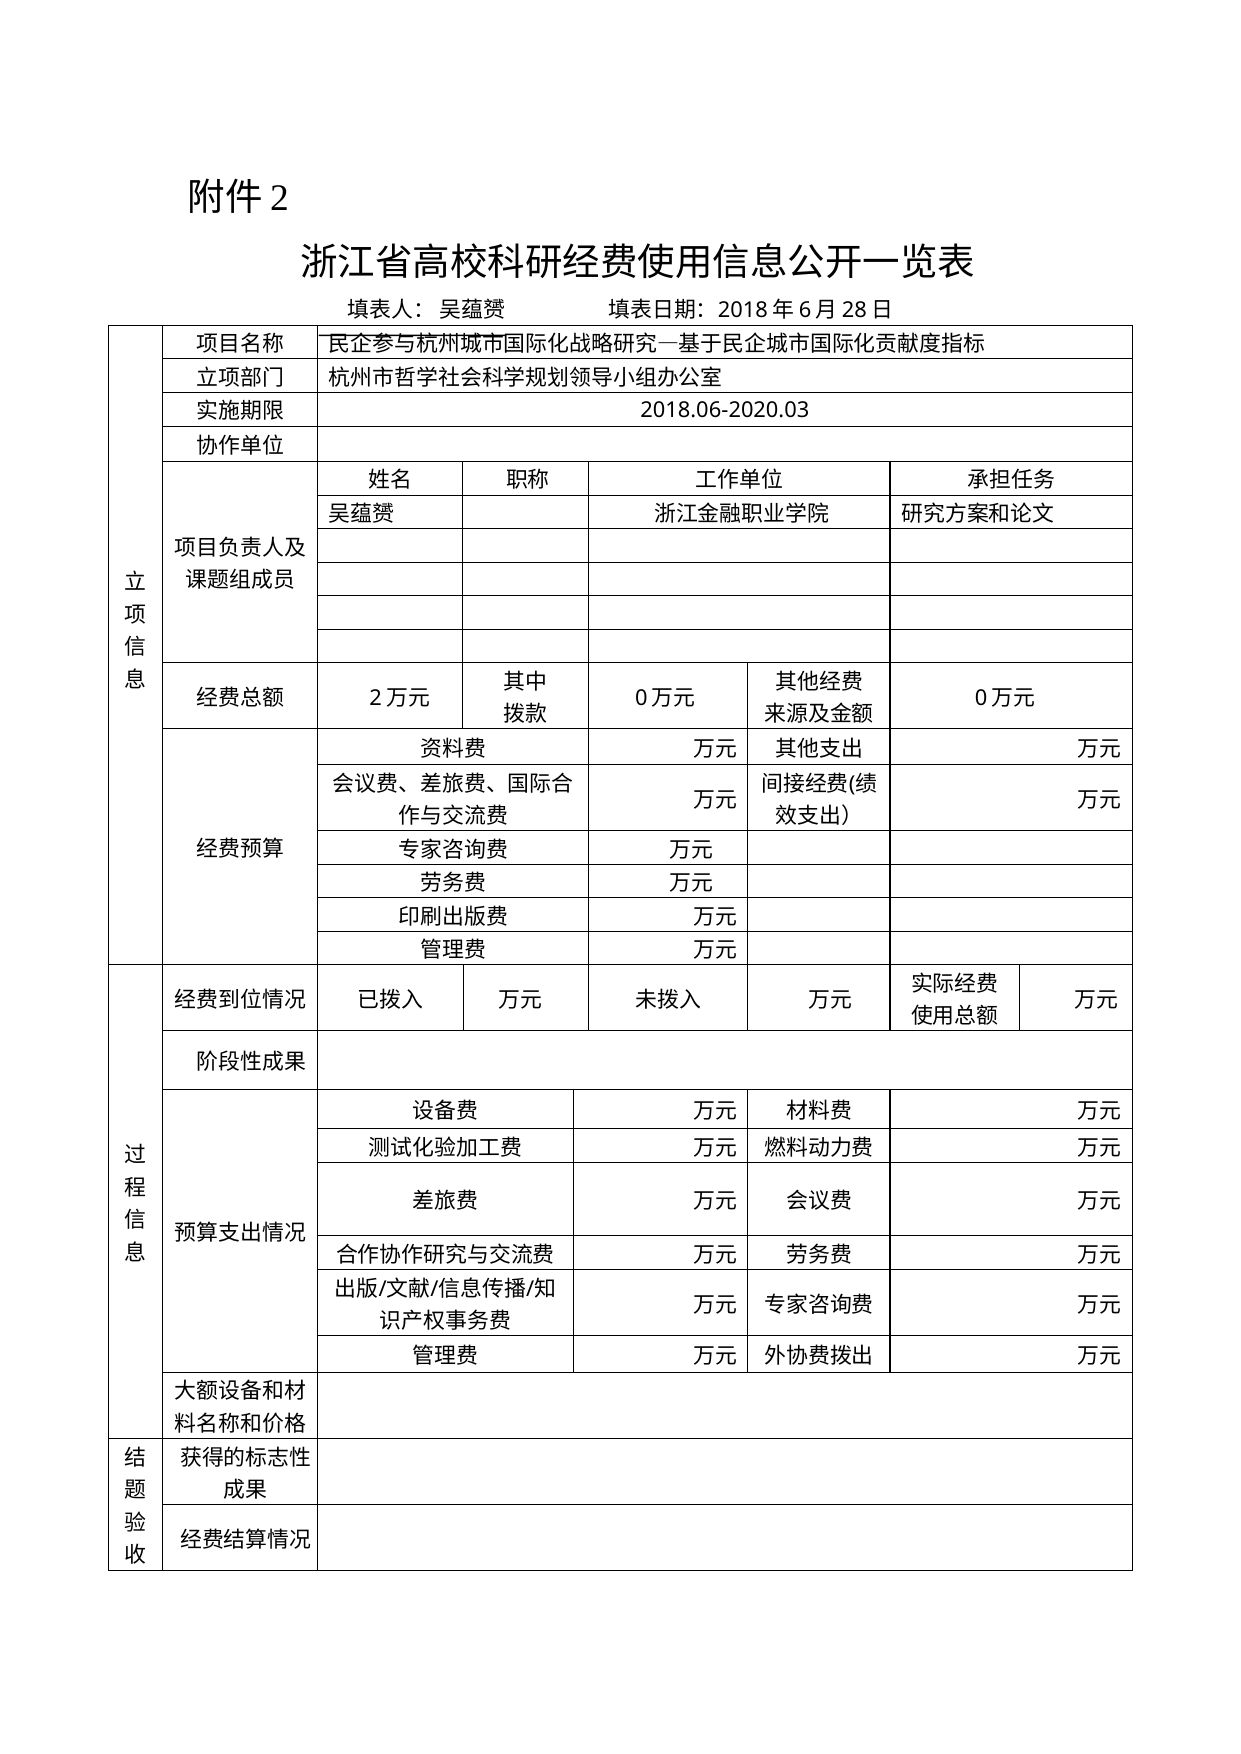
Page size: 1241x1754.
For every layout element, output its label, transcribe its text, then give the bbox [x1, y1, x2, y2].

table_cell 万元 [464, 965, 588, 1030]
table_cell 资料费 [318, 729, 588, 764]
table_cell [589, 596, 889, 629]
table_cell 万元 [891, 1336, 1132, 1372]
table_cell 万元 [574, 1090, 747, 1128]
table_cell 承担任务 [891, 462, 1132, 494]
table_cell 其他经费 来源及金额 [748, 663, 889, 728]
table_cell 印刷出版费 [318, 898, 588, 931]
table_cell 实施期限 [163, 393, 317, 426]
table_cell [463, 563, 588, 595]
table_cell 万元 [574, 1336, 747, 1372]
table_cell 0万元 [891, 663, 1132, 728]
table_cell 阶段性成果 [163, 1031, 317, 1089]
table_cell 专家咨询费 [318, 831, 588, 864]
table_cell 万元 [891, 1270, 1132, 1335]
table_cell 预算支出情况 [163, 1090, 317, 1372]
table_cell [318, 529, 462, 562]
table_header 民企参与杭州城市国际化战略研究—基于民企城市国际化贡献度指标 [318, 326, 1132, 358]
table_cell 结题验收信息 [109, 1439, 162, 1570]
table_cell [891, 932, 1132, 964]
table_cell 项目负责人及课题组成员 [163, 462, 317, 662]
text 填表人： 吴蕴赟 填表日期：2018年6月28日 [187, 292, 1053, 324]
table_cell 未拨入 [589, 965, 747, 1030]
table_cell 大额设备和材料名称和价格 [163, 1373, 317, 1438]
table_cell [589, 529, 889, 562]
table_cell 经费预算 [163, 729, 317, 964]
table_cell 万元 [589, 765, 747, 830]
table_cell 2万元 [318, 663, 462, 728]
table_cell 万元 [891, 729, 1132, 764]
table_cell 材料费 [748, 1090, 889, 1128]
table_cell 劳务费 [748, 1236, 889, 1269]
table_cell 万元 [589, 729, 747, 764]
table_cell 出版/文献/信息传播/知识产权事务费 [318, 1270, 573, 1335]
table_cell [318, 427, 1132, 461]
table_cell 万元 [891, 765, 1132, 830]
table_cell 万元 [589, 831, 747, 864]
table_cell [891, 898, 1132, 931]
table_cell [463, 496, 588, 528]
table_cell 管理费 [318, 1336, 573, 1372]
table_cell 间接经费(绩效支出） [748, 765, 889, 830]
table_cell 工作单位 [589, 462, 889, 494]
table_cell 万元 [891, 1236, 1132, 1269]
table_cell [463, 630, 588, 662]
table_cell 经费结算情况 [163, 1505, 317, 1570]
text 浙江省高校科研经费使用信息公开一览表 [187, 227, 1053, 292]
table_cell [318, 1439, 1132, 1504]
table_cell 万元 [891, 1090, 1132, 1128]
table_cell 职称 [463, 462, 588, 494]
table_cell [748, 865, 889, 897]
table_cell [589, 630, 889, 662]
table_cell [463, 529, 588, 562]
text 附件2 [187, 162, 1053, 227]
table_cell 万元 [589, 865, 747, 897]
table_cell 劳务费 [318, 865, 588, 897]
table_cell 管理费 [318, 932, 588, 964]
table_cell [748, 898, 889, 931]
table_cell [318, 630, 462, 662]
table_cell 经费总额 [163, 663, 317, 728]
table_cell 吴蕴赟 [318, 496, 462, 528]
table_cell 姓名 [318, 462, 462, 494]
table_cell 外协费拨出 [748, 1336, 889, 1372]
table_cell [589, 563, 889, 595]
table_cell 经费到位情况 [163, 965, 317, 1030]
table_cell [318, 1505, 1132, 1570]
table_cell 已拨入 [318, 965, 463, 1030]
table_cell [891, 563, 1132, 595]
table_cell 会议费 [748, 1163, 889, 1235]
table_cell [891, 596, 1132, 629]
table_cell 0万元 [589, 663, 747, 728]
table_cell 万元 [574, 1270, 747, 1335]
table_cell 杭州市哲学社会科学规划领导小组办公室 [318, 359, 1132, 392]
table_cell [318, 596, 462, 629]
table_cell 过程 信息 [109, 965, 162, 1438]
table_cell 万元 [589, 932, 747, 964]
table_cell [748, 932, 889, 964]
table_cell 测试化验加工费 [318, 1129, 573, 1162]
table_cell 浙江金融职业学院 [589, 496, 889, 528]
table_cell 协作单位 [163, 427, 317, 461]
table_cell [318, 563, 462, 595]
table_cell 专家咨询费 [748, 1270, 889, 1335]
table_cell 其他支出 [748, 729, 889, 764]
table_cell 差旅费 [318, 1163, 573, 1235]
table_cell 合作协作研究与交流费 [318, 1236, 573, 1269]
table_cell [891, 630, 1132, 662]
table_cell 万元 [891, 1163, 1132, 1235]
table_cell [748, 831, 889, 864]
table_cell 万元 [574, 1129, 747, 1162]
table_cell 万元 [574, 1236, 747, 1269]
table_cell 实际经费使用总额 [891, 965, 1019, 1030]
table_cell [891, 865, 1132, 897]
table_cell 万元 [748, 965, 889, 1030]
table_cell [463, 596, 588, 629]
table_cell 获得的标志性成果 [163, 1439, 317, 1504]
table_cell 其中 拨款 [463, 663, 588, 728]
table_cell 万元 [589, 898, 747, 931]
table_cell [318, 1373, 1132, 1438]
table_cell [891, 529, 1132, 562]
table_cell 万元 [891, 1129, 1132, 1162]
table_cell 燃料动力费 [748, 1129, 889, 1162]
table_cell 会议费、差旅费、国际合作与交流费 [318, 765, 588, 830]
table_header 项目名称 [163, 326, 317, 358]
table_cell 设备费 [318, 1090, 573, 1128]
table_cell [891, 831, 1132, 864]
table_cell [318, 1031, 1132, 1089]
table_header 立项 信息 [109, 326, 162, 964]
table_cell 万元 [574, 1163, 747, 1235]
table_cell 2018.06-2020.03 [318, 393, 1132, 426]
table_cell 万元 [1020, 965, 1132, 1030]
table_cell 研究方案和论文 [891, 496, 1132, 528]
table_cell 立项部门 [163, 359, 317, 392]
